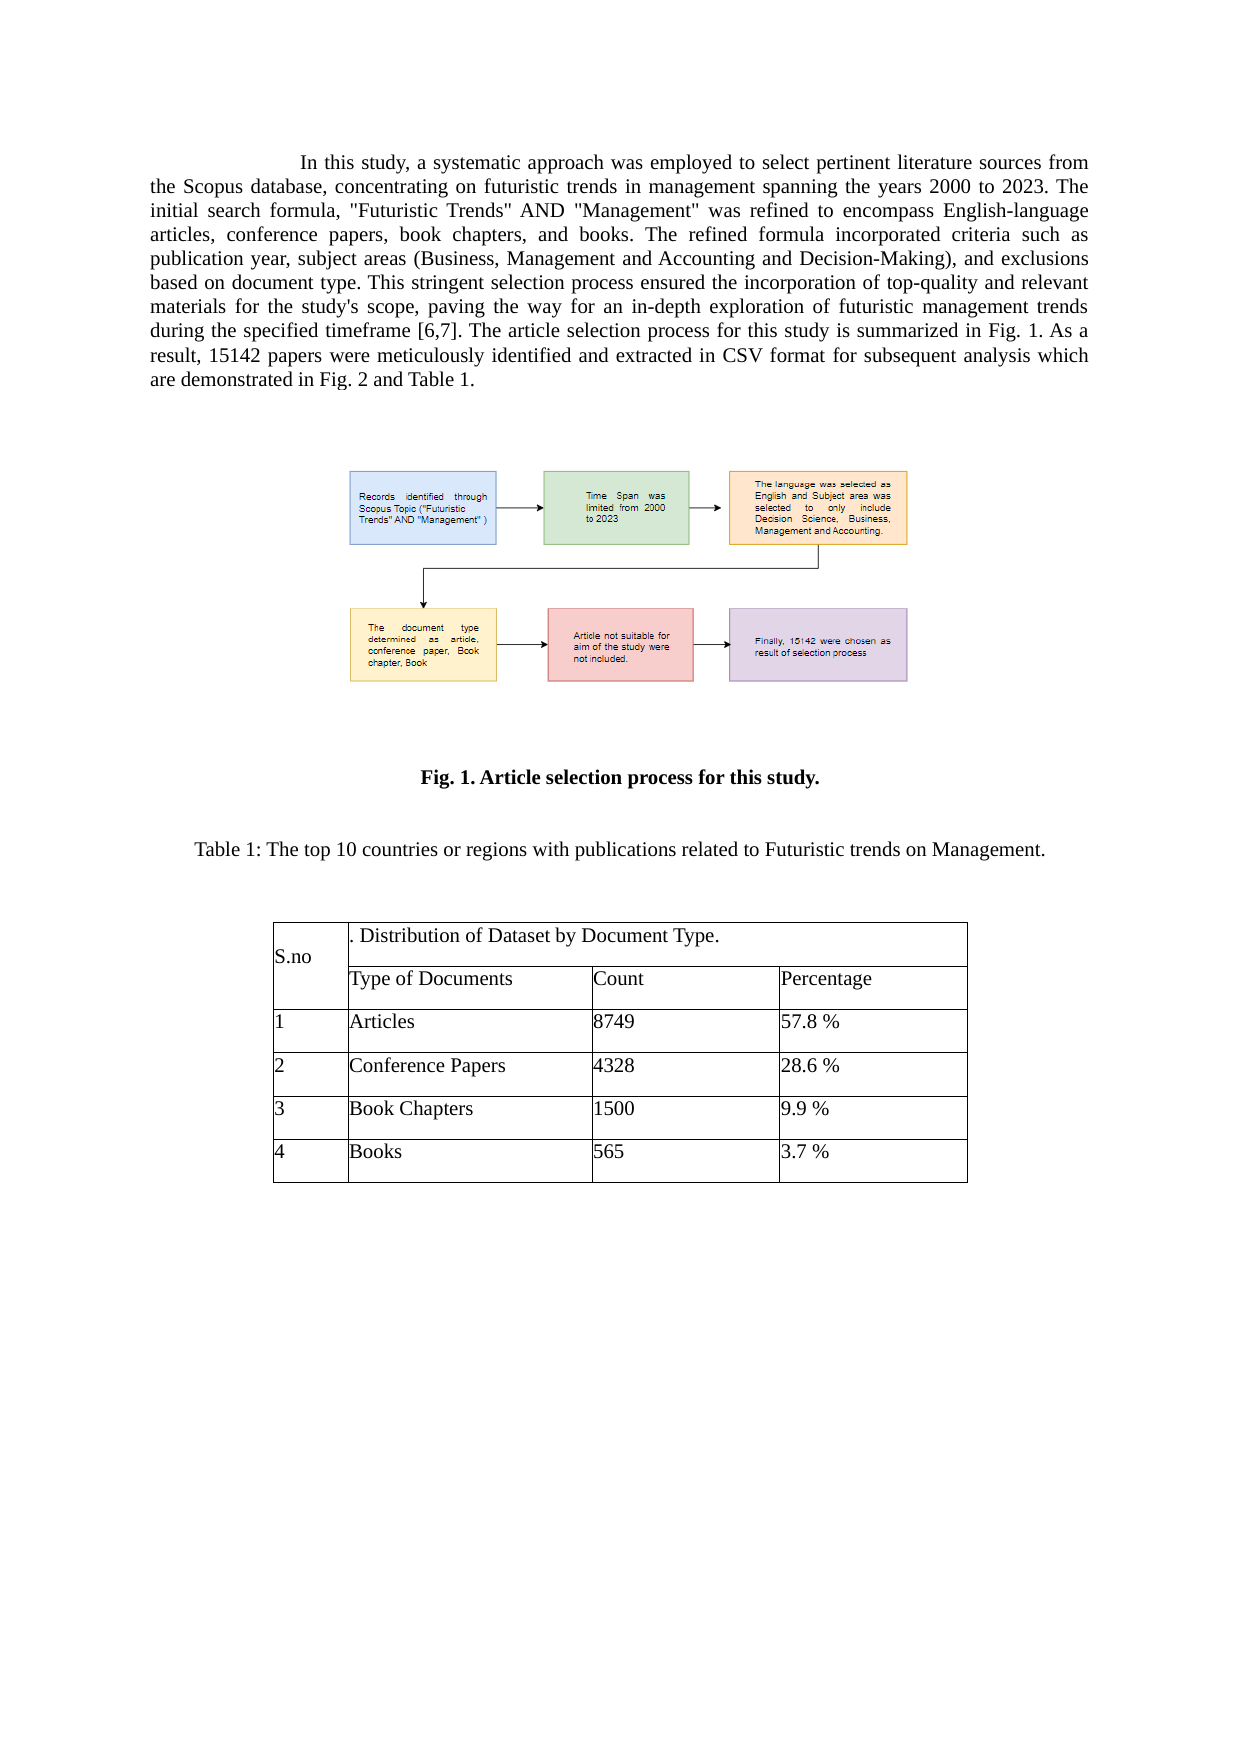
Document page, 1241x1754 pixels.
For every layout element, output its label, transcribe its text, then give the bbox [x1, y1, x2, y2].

picture [286, 390, 955, 765]
table_header . Distribution of Dataset by Document Type. [349, 923, 967, 966]
table_cell 1500 [593, 1097, 779, 1139]
text Table 1: The top 10 countries or regions with publications related to Futuristic trends on Management. [150, 837, 1090, 861]
table_header S.no [274, 923, 348, 1009]
table_cell Conference Papers [349, 1053, 592, 1096]
table_cell 4 [274, 1140, 348, 1182]
table_cell 3.7 % [780, 1140, 967, 1182]
table_cell 8749 [593, 1010, 779, 1052]
table_cell 28.6 % [780, 1053, 967, 1096]
table_cell 57.8 % [780, 1010, 967, 1052]
table_cell 2 [274, 1053, 348, 1096]
table_cell 565 [593, 1140, 779, 1182]
table_cell 4328 [593, 1053, 779, 1096]
table_cell Articles [349, 1010, 592, 1052]
table_cell 3 [274, 1097, 348, 1139]
table_cell Type of Documents [349, 967, 592, 1009]
table_cell Count [593, 967, 779, 1009]
text In this study, a systematic approach was employed to select pertinent literature sources from the Scopus database, concentrating on futuristic trends in management spanning the years 2000 to 2023. The initial search formula, "Futuristic Trends" AND "Management" was refined to encompass English-language articles, conference papers, book chapters, and books. The refined formula incorporated criteria such as publication year, subject areas (Business, Management and Accounting and Decision-Making), and exclusions based on document type. This stringent selection process ensured the incorporation of top-quality and relevant materials for the study's scope, paving the way for an in-depth exploration of futuristic management trends during the specified timeframe [6,7]. The article selection process for this study is summarized in Fig. 1. As a result, 15142 papers were meticulously identified and extracted in CSV format for subsequent analysis which are demonstrated in Fig. 2 and Table 1. [150, 150, 1090, 391]
table_cell 1 [274, 1010, 348, 1052]
table_cell Book Chapters [349, 1097, 592, 1139]
table_cell 9.9 % [780, 1097, 967, 1139]
table_cell Percentage [780, 967, 967, 1009]
table_cell Books [349, 1140, 592, 1182]
text Fig. 1. Article selection process for this study. [150, 765, 1090, 789]
